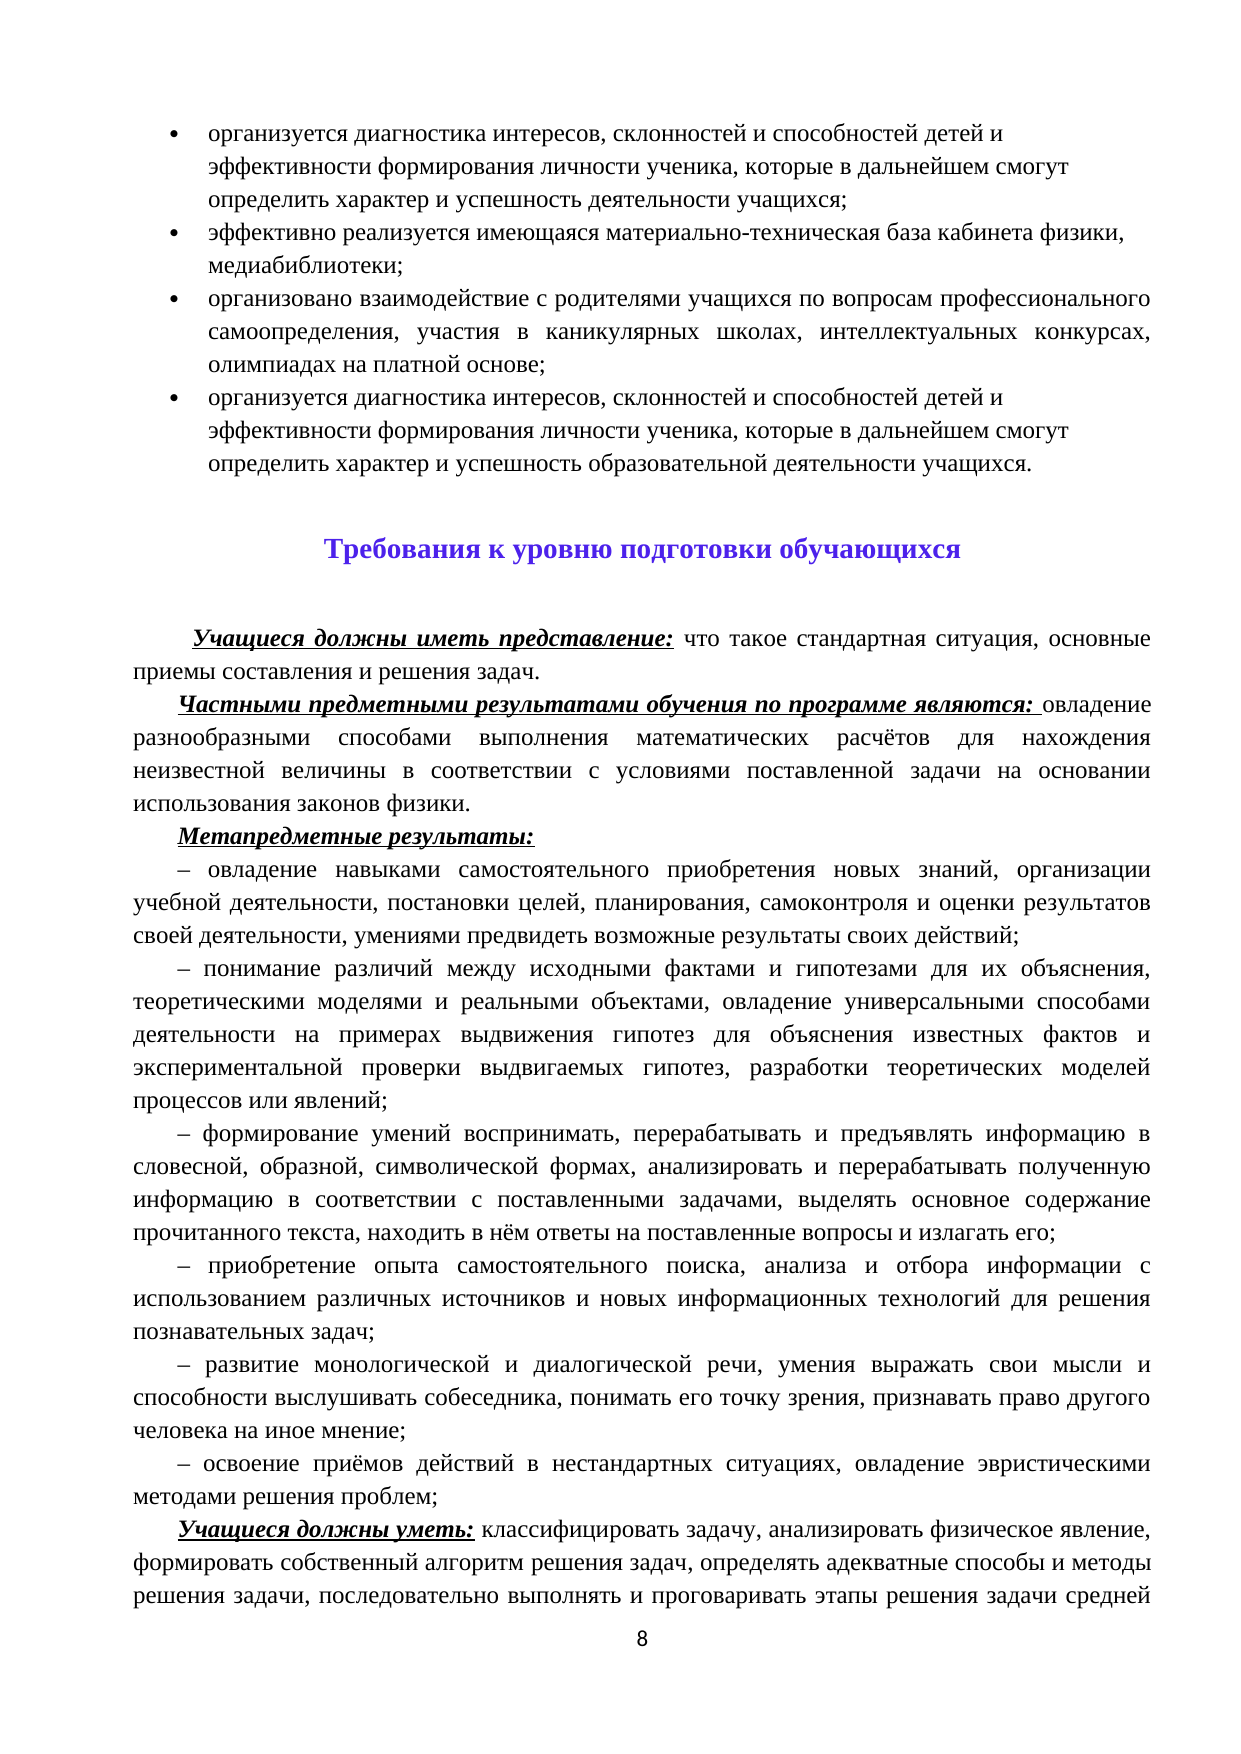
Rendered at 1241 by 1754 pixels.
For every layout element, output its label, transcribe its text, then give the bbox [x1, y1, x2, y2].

list организуется диагностика интересов, склонностей и способностей детей и эффективности формирования личности ученика, которые в дальнейшем смогут определить характер и успешность образовательной деятельности учащихся. [170, 481, 1152, 576]
text – приобретение опыта самостоятельного поиска, анализа и отбора информации с использованием различных источников и новых информационных технологий для решения познавательных задач; [133, 1349, 1152, 1444]
list эффективно реализуется имеющаяся материально-техническая база кабинета физики, медиабиблиотеки; [170, 316, 1152, 378]
text Учащиеся должны иметь представление: что такое стандартная ситуация, основные приемы составления и решения задач. [133, 722, 1152, 784]
text – освоение приёмов действий в нестандартных ситуациях, овладение эвристическими методами решения проблем; [133, 1547, 1152, 1609]
list формируется развивающая среда, обеспечивающая благоприятные условия для реализации жизненных планов, потребностей и интересов учащихся, а также развития их творческого и умственного потенциала; [170, 118, 1152, 213]
text – овладение навыками самостоятельного приобретения новых знаний, организации учебной деятельности, постановки целей, планирования, самоконтроля и оценки результатов своей деятельности, умениями предвидеть возможные результаты своих действий; [133, 953, 1152, 1048]
text Метапредметные результаты: [133, 920, 1152, 949]
text Частными предметными результатами обучения по программе являются: овладение разнообразными способами выполнения математических расчётов для нахождения неизвестной величины в соответствии с условиями поставленной задачи на основании использования законов физики. [133, 788, 1152, 916]
subtitle Требования к уровню подготовки обучающихся [133, 630, 1152, 664]
list организовано взаимодействие с родителями учащихся по вопросам профессионального самоопределения, участия в каникулярных школах, интеллектуальных конкурсах, олимпиадах на платной основе; [170, 382, 1152, 477]
list организуется диагностика интересов, склонностей и способностей детей и эффективности формирования личности ученика, которые в дальнейшем смогут определить характер и успешность деятельности учащихся; [170, 217, 1152, 312]
text – развитие монологической и диалогической речи, умения выражать свои мысли и способности выслушивать собеседника, понимать его точку зрения, признавать право другого человека на иное мнение; [133, 1448, 1152, 1543]
text – формирование умений воспринимать, перерабатывать и предъявлять информацию в словесной, образной, символической формах, анализировать и перерабатывать полученную информацию в соответствии с поставленными задачами, выделять основное содержание прочитанного текста, находить в нём ответы на поставленные вопросы и излагать его; [133, 1217, 1152, 1345]
text – понимание различий между исходными фактами и гипотезами для их объяснения, теоретическими моделями и реальными объектами, овладение универсальными способами деятельности на примерах выдвижения гипотез для объяснения известных фактов и экспериментальной проверки выдвигаемых гипотез, разработки теоретических моделей процессов или явлений; [133, 1052, 1152, 1213]
